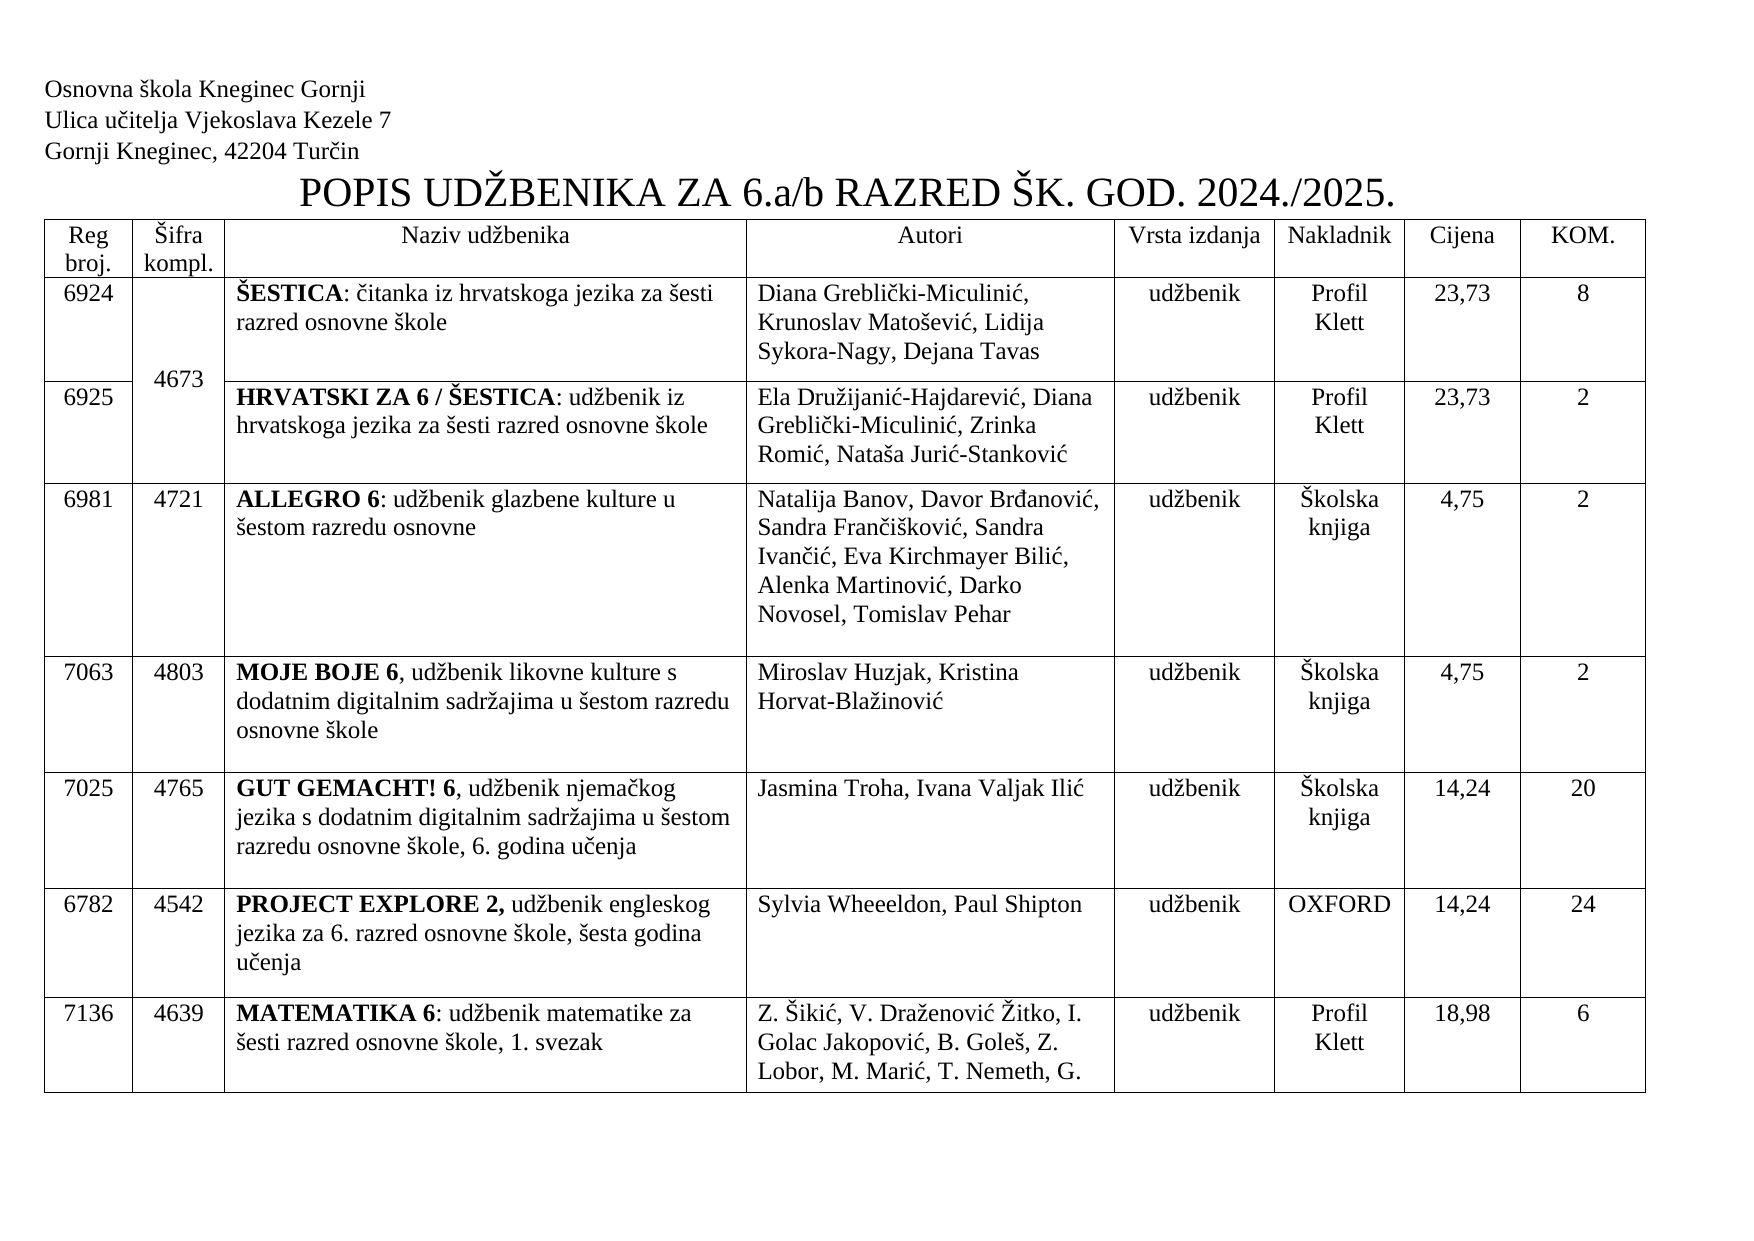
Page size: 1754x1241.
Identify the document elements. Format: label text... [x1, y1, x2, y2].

table_cell Jasmina Troha, Ivana Valjak Ilić [747, 773, 1114, 888]
table_cell 4639 [133, 998, 224, 1092]
table_cell Školska knjiga [1275, 484, 1404, 656]
table_header Vrsta izdanja [1115, 220, 1274, 277]
table_cell 2 [1521, 484, 1645, 656]
table_cell HRVATSKI ZA 6 / ŠESTICA: udžbenik iz hrvatskoga jezika za šesti razred osnovne škole [225, 382, 746, 483]
table_header Šifra kompl. [133, 220, 224, 277]
table_header KOM. [1521, 220, 1645, 277]
table_cell OXFORD [1275, 889, 1404, 997]
table_cell udžbenik [1115, 998, 1274, 1092]
table_cell GUT GEMACHT! 6, udžbenik njemačkog jezika s dodatnim digitalnim sadržajima u šestom razredu osnovne škole, 6. godina učenja [225, 773, 746, 888]
table_cell 4765 [133, 773, 224, 888]
table_cell 4803 [133, 657, 224, 772]
table_cell 23,73 [1405, 382, 1520, 483]
text Ulica učitelja Vjekoslava Kezele 7 [44, 105, 1651, 134]
table_cell 18,98 [1405, 998, 1520, 1092]
table_cell 14,24 [1405, 773, 1520, 888]
table_cell Profil Klett [1275, 998, 1404, 1092]
table_cell 4,75 [1405, 657, 1520, 772]
table_cell udžbenik [1115, 773, 1274, 888]
table_cell 6925 [45, 382, 132, 483]
table_header Autori [747, 220, 1114, 277]
table_cell 2 [1521, 657, 1645, 772]
table_cell 8 [1521, 278, 1645, 381]
table_cell 7063 [45, 657, 132, 772]
table_cell 4721 [133, 484, 224, 656]
table_cell 14,24 [1405, 889, 1520, 997]
table_header Cijena [1405, 220, 1520, 277]
table_cell Školska knjiga [1275, 657, 1404, 772]
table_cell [747, 998, 1114, 1092]
table_cell 4542 [133, 889, 224, 997]
table_cell udžbenik [1115, 657, 1274, 772]
table_cell udžbenik [1115, 382, 1274, 483]
table_cell Profil Klett [1275, 382, 1404, 483]
text POPIS UDŽBENIKA ZA 6.a/b RAZRED ŠK. GOD. 2024./2025. [44, 167, 1651, 215]
table_cell Ela Družijanić-Hajdarević, Diana Greblički-Miculinić, Zrinka Romić, Nataša Jurić-Stanković [747, 382, 1114, 483]
table_cell 6 [1521, 998, 1645, 1092]
table_cell Školska knjiga [1275, 773, 1404, 888]
table_cell 7136 [45, 998, 132, 1092]
table_cell 2 [1521, 382, 1645, 483]
table_cell 6981 [45, 484, 132, 656]
table_cell Natalija Banov, Davor Brđanović, Sandra Frančišković, Sandra Ivančić, Eva Kirchmayer Bilić, Alenka Martinović, Darko Novosel, Tomislav Pehar [747, 484, 1114, 656]
table_header Nakladnik [1275, 220, 1404, 277]
table_cell 20 [1521, 773, 1645, 888]
table_header Naziv udžbenika [225, 220, 746, 277]
table_cell 4,75 [1405, 484, 1520, 656]
table_cell udžbenik [1115, 278, 1274, 381]
table_cell ŠESTICA: čitanka iz hrvatskoga jezika za šesti razred osnovne škole [225, 278, 746, 381]
text Osnovna škola Kneginec Gornji [44, 74, 1651, 103]
table_cell 7025 [45, 773, 132, 888]
table_cell Diana Greblički-Miculinić, Krunoslav Matošević, Lidija Sykora-Nagy, Dejana Tavas [747, 278, 1114, 381]
table_cell MOJE BOJE 6, udžbenik likovne kulture s dodatnim digitalnim sadržajima u šestom razredu osnovne škole [225, 657, 746, 772]
table_cell 23,73 [1405, 278, 1520, 381]
table_cell Miroslav Huzjak, Kristina Horvat-Blažinović [747, 657, 1114, 772]
text Gornji Kneginec, 42204 Turčin [44, 136, 1651, 165]
table_cell 6782 [45, 889, 132, 997]
table_cell PROJECT EXPLORE 2, udžbenik engleskog jezika za 6. razred osnovne škole, šesta godina učenja [225, 889, 746, 997]
table_header Reg broj. [45, 220, 132, 277]
table_cell 6924 [45, 278, 132, 381]
table_cell Profil Klett [1275, 278, 1404, 381]
table_cell udžbenik [1115, 889, 1274, 997]
table_cell Sylvia Wheeeldon, Paul Shipton [747, 889, 1114, 997]
table_cell udžbenik [1115, 484, 1274, 656]
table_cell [225, 998, 746, 1092]
table_cell 24 [1521, 889, 1645, 997]
table_cell ALLEGRO 6: udžbenik glazbene kulture u šestom razredu osnovne [225, 484, 746, 656]
table_cell 4673 [133, 278, 224, 483]
